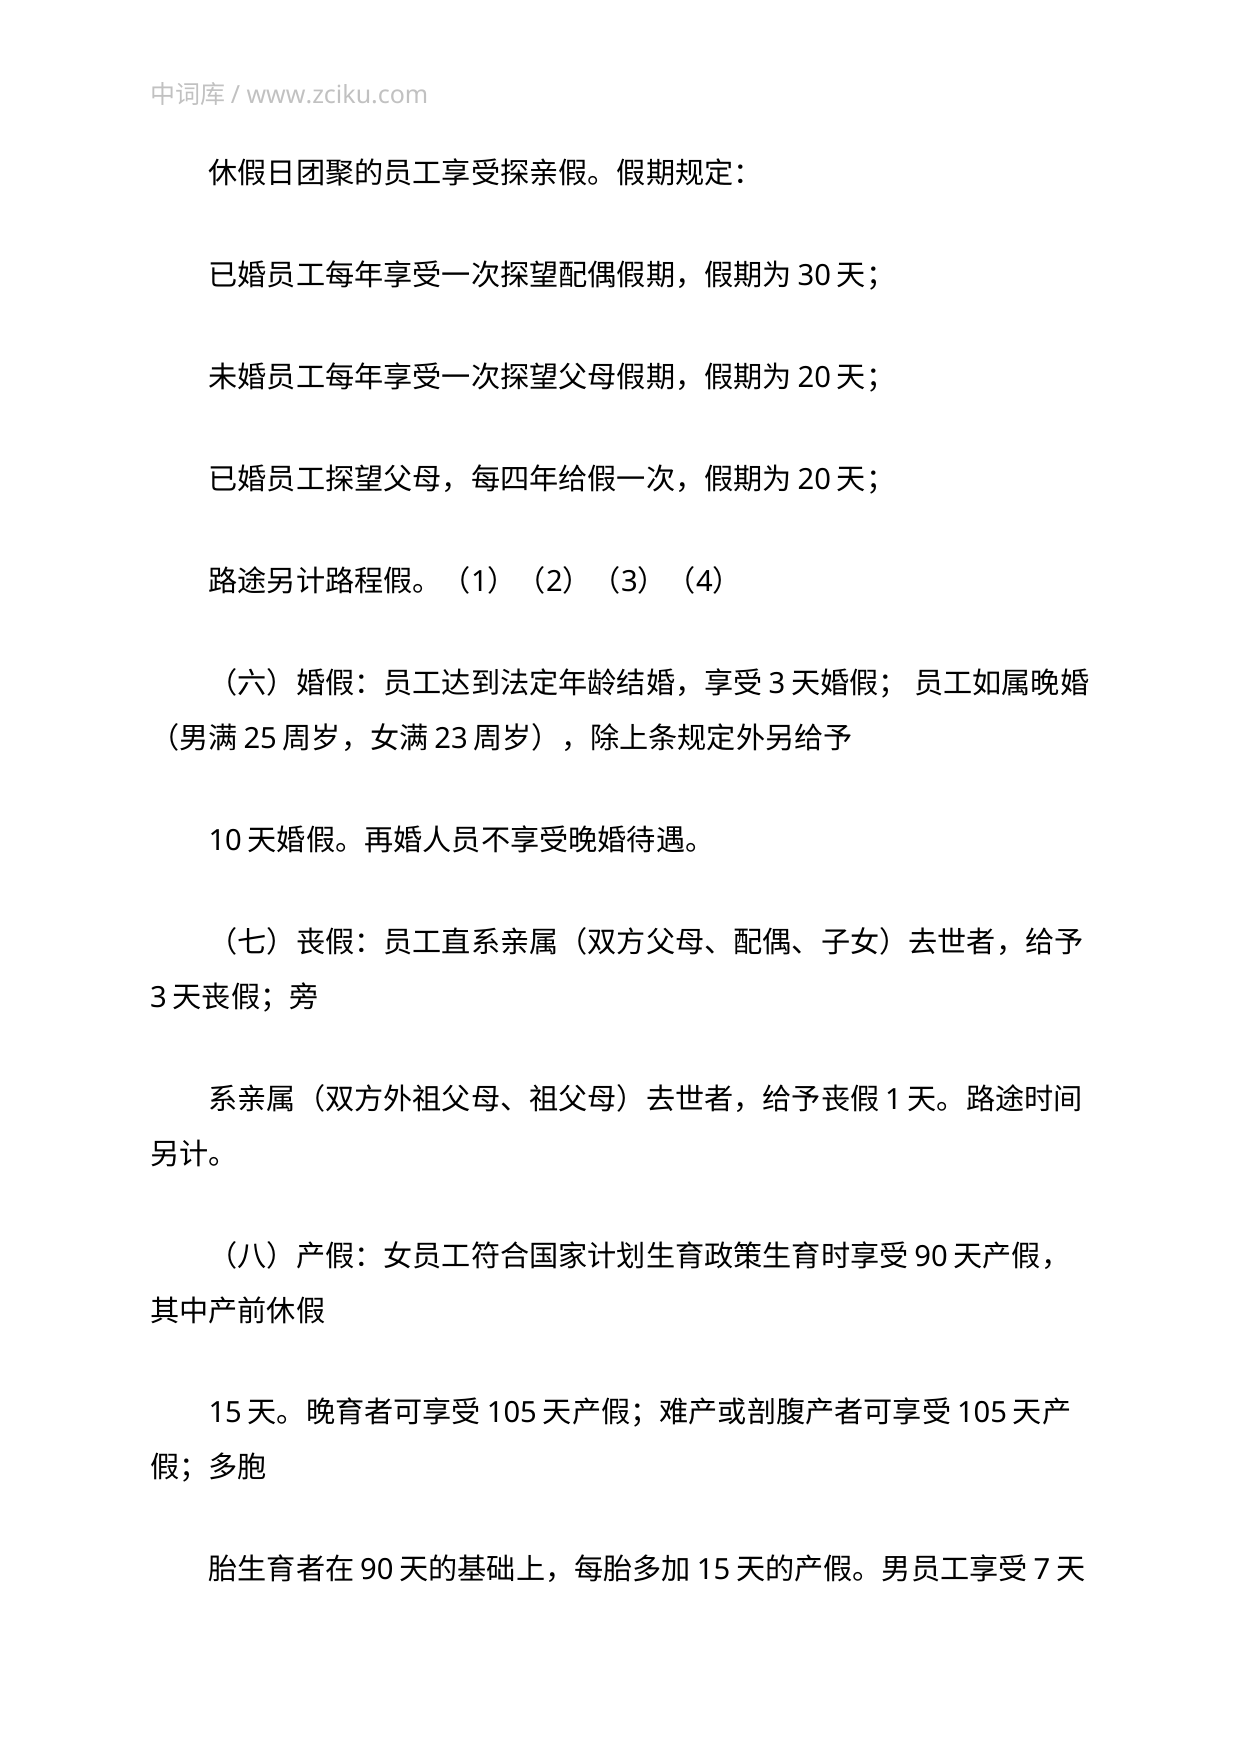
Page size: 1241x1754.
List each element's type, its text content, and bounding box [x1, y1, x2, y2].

text 路途另计路程假。（1）（2）（3）（4） [150, 558, 1090, 600]
text 已婚员工探望父母，每四年给假一次，假期为20天； [150, 456, 1090, 498]
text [150, 1546, 1090, 1588]
text （八）产假：女员工符合国家计划生育政策生育时享受90天产假，其中产前休假 [150, 1232, 1090, 1329]
text 已婚员工每年享受一次探望配偶假期，假期为30天； [150, 252, 1090, 294]
text 休假日团聚的员工享受探亲假。假期规定： [150, 150, 1090, 192]
text 系亲属（双方外祖父母、祖父母）去世者，给予丧假1天。路途时间另计。 [150, 1076, 1090, 1173]
text 15天。晚育者可享受105天产假；难产或剖腹产者可享受105天产假；多胞 [150, 1389, 1090, 1486]
text （七）丧假：员工直系亲属（双方父母、配偶、子女）去世者，给予3天丧假；旁 [150, 919, 1090, 1016]
text （六）婚假：员工达到法定年龄结婚，享受3天婚假； 员工如属晚婚（男满25周岁，女满23周岁），除上条规定外另给予 [150, 660, 1090, 757]
text 未婚员工每年享受一次探望父母假期，假期为20天； [150, 354, 1090, 396]
text 10天婚假。再婚人员不享受晚婚待遇。 [150, 817, 1090, 859]
